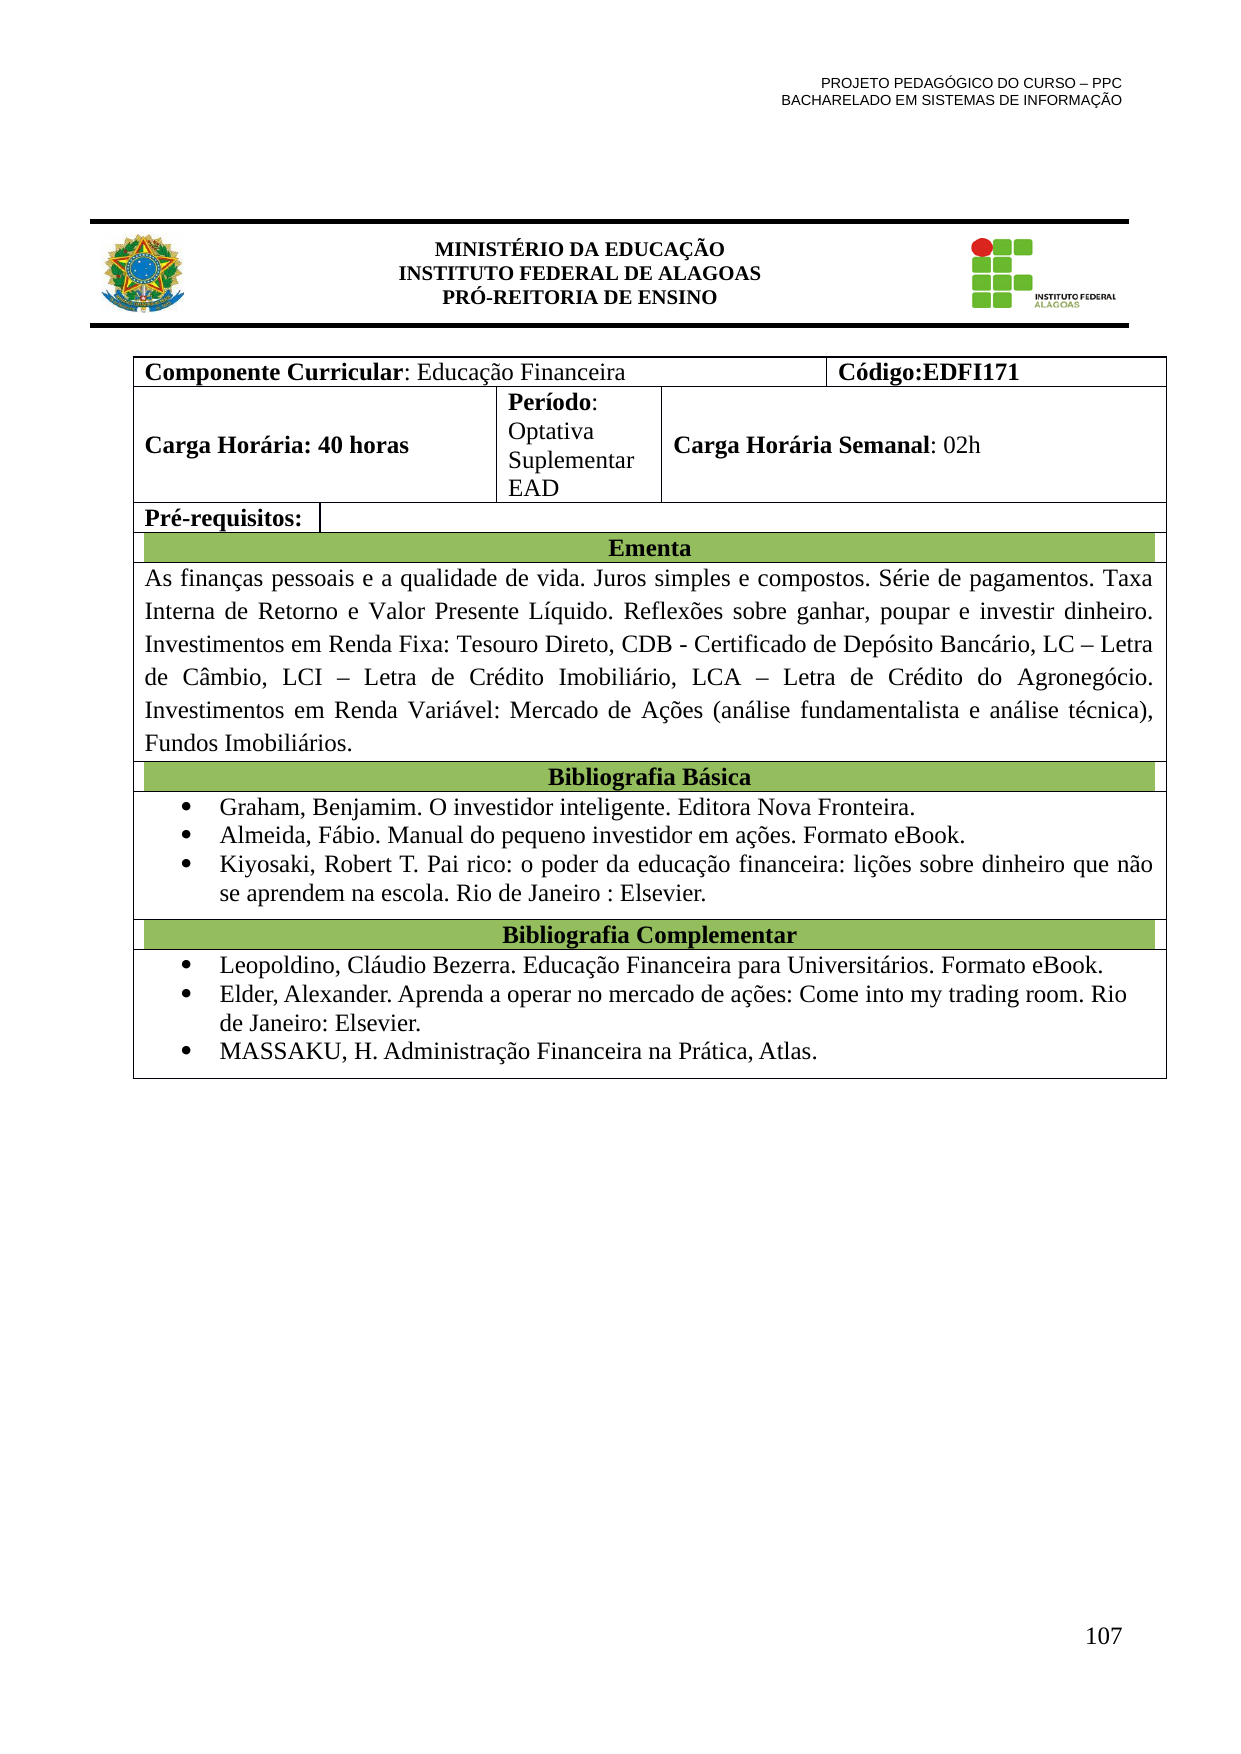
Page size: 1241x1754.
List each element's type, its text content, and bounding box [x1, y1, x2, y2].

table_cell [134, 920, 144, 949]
table_header [90, 224, 199, 323]
picture [101, 234, 185, 313]
table_cell Leopoldino, Cláudio Bezerra. Educação Financeira para Universitários. Formato eBook. Elder, Alexander. Aprenda a operar no mercado de ações: Come into my trading room. Rio de Janeiro: Elsevier. MASSAKU, H. Administração Financeira na Prática, Atlas. [134, 950, 1166, 1078]
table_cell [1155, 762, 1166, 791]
table_cell Pré-requisitos: [134, 503, 319, 532]
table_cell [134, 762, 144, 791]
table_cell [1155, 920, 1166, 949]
table_cell Graham, Benjamim. O investidor inteligente. Editora Nova Fronteira. Almeida, Fábio. Manual do pequeno investidor em ações. Formato eBook. Kiyosaki, Robert T. Pai rico: o poder da educação financeira: lições sobre dinheiro que não se aprendem na escola. Rio de Janeiro : Elsevier. [134, 792, 1166, 919]
table_cell Carga Horária Semanal: 02h [662, 387, 1166, 502]
table_cell As finanças pessoais e a qualidade de vida. Juros simples e compostos. Série de pagamentos. Taxa Interna de Retorno e Valor Presente Líquido. Reflexões sobre ganhar, poupar e investir dinheiro. Investimentos em Renda Fixa: Tesouro Direto, CDB - Certificado de Depósito Bancário, LC – Letra de Câmbio, LCI – Letra de Crédito Imobiliário, LCA – Letra de Crédito do Agronegócio. Investimentos em Renda Variável: Mercado de Ações (análise fundamentalista e análise técnica), Fundos Imobiliários. [134, 563, 1166, 761]
picture [971, 238, 1116, 308]
table_header [960, 224, 1129, 323]
table_header Código:EDFI171 [827, 358, 1166, 386]
table_header Componente Curricular: Educação Financeira [134, 358, 826, 386]
table_header MINISTÉRIO DA EDUCAÇÃO INSTITUTO FEDERAL DE ALAGOAS PRÓ-REITORIA DE ENSINO [200, 224, 960, 323]
table_cell Carga Horária: 40 horas [134, 387, 496, 502]
table_cell [321, 503, 1166, 532]
table_cell Período: Optativa Suplementar EAD [497, 387, 661, 502]
